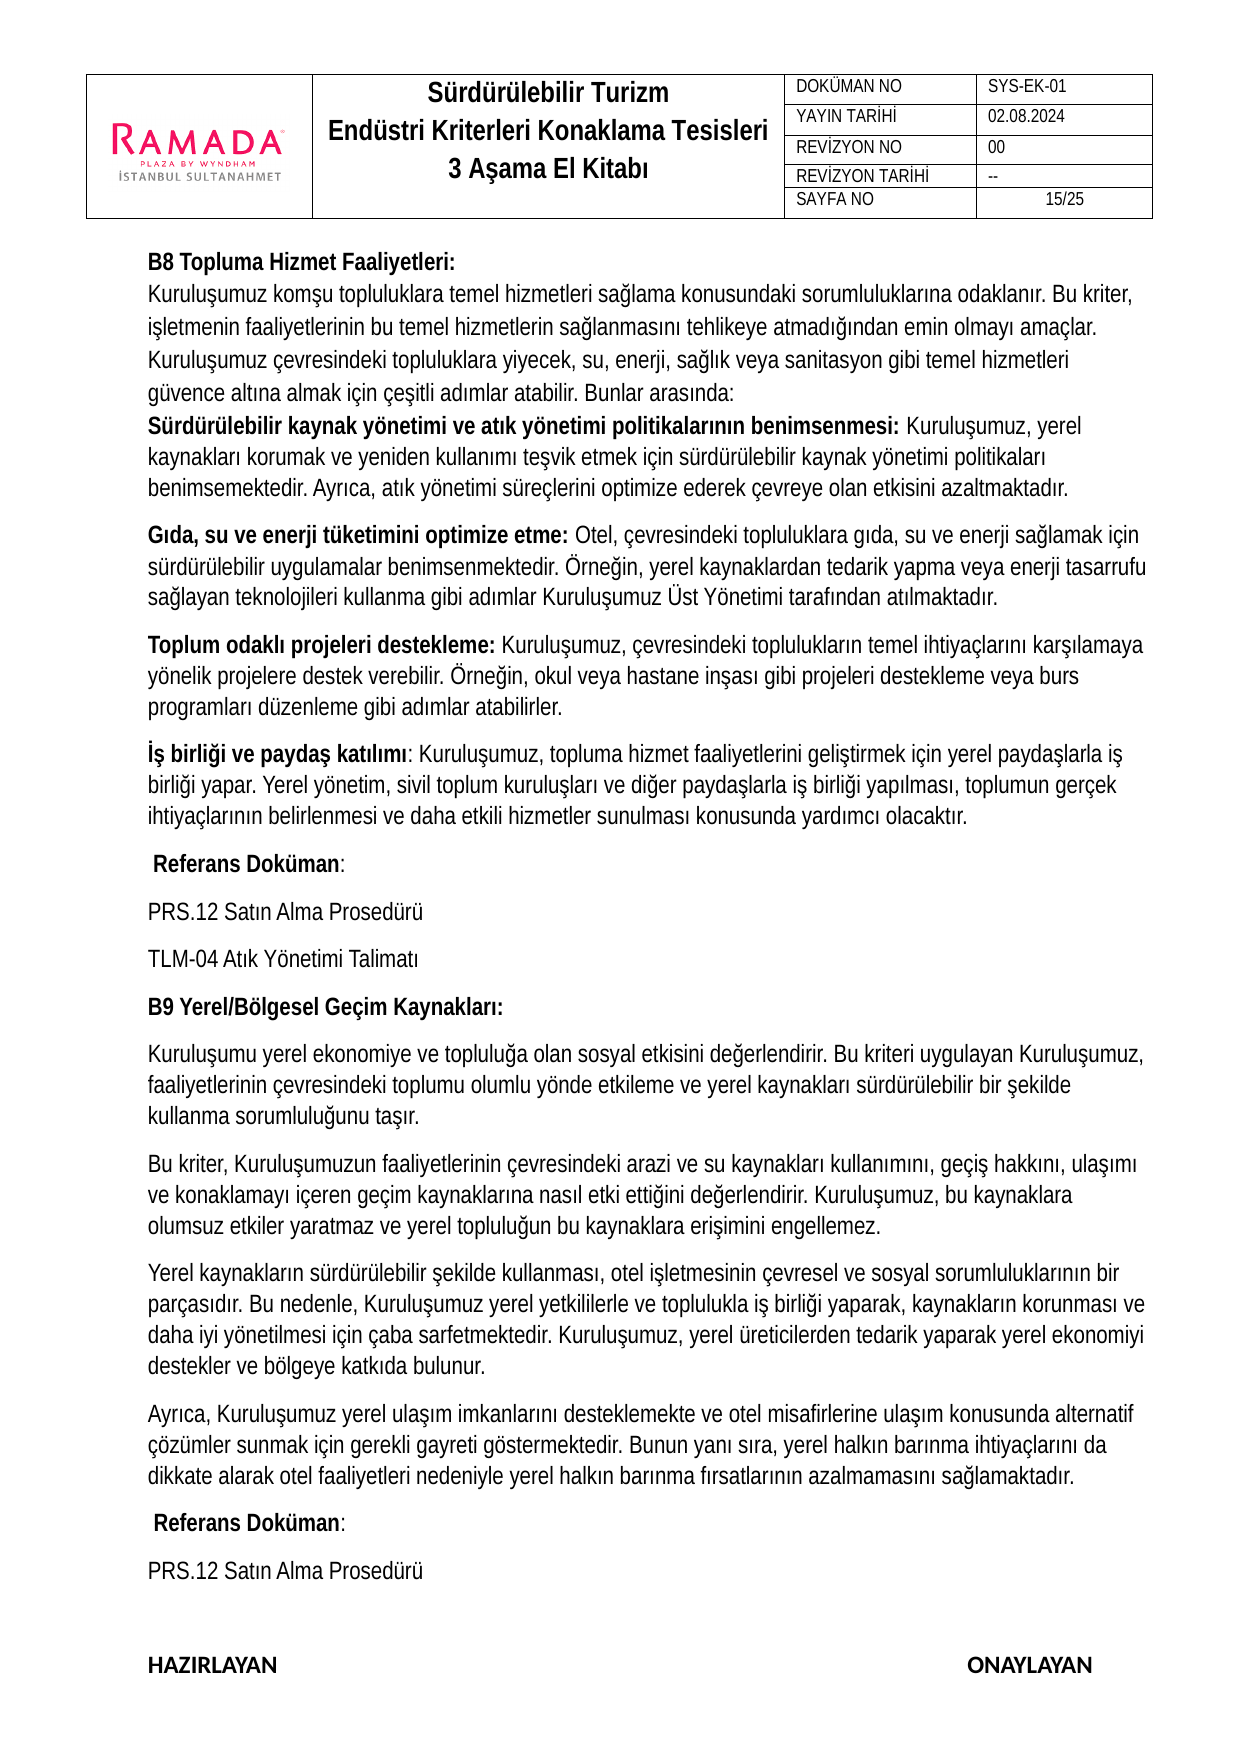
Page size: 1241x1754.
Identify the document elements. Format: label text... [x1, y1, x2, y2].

text Toplum odaklı projeleri destekleme: Kuruluşumuz, çevresindeki toplulukların temel ihtiyaçlarını karşılamaya yönelik projelere destek verebilir. Örneğin, okul veya hastane inşası gibi projeleri destekleme veya burs programları düzenleme gibi adımlar atabilirler. [148, 630, 1152, 721]
text Sürdürülebilir kaynak yönetimi ve atık yönetimi politikalarının benimsenmesi: Kuruluşumuz, yerel kaynakları korumak ve yeniden kullanımı teşvik etmek için sürdürülebilir kaynak yönetimi politikaları benimsemektedir. Ayrıca, atık yönetimi süreçlerini optimize ederek çevreye olan etkisini azaltmaktadır. [148, 411, 1152, 502]
text Bu kriter, Kuruluşumuzun faaliyetlerinin çevresindeki arazi ve su kaynakları kullanımını, geçiş hakkını, ulaşımı ve konaklamayı içeren geçim kaynaklarına nasıl etki ettiğini değerlendirir. Kuruluşumuz, bu kaynaklara olumsuz etkiler yaratmaz ve yerel topluluğun bu kaynaklara erişimini engellemez. [148, 1149, 1152, 1239]
text TLM-04 Atık Yönetimi Talimatı [148, 944, 1152, 973]
text Ayrıca, Kuruluşumuz yerel ulaşım imkanlarını desteklemekte ve otel misafirlerine ulaşım konusunda alternatif çözümler sunmak için gerekli gayreti göstermektedir. Bunun yanı sıra, yerel halkın barınma ihtiyaçlarını da dikkate alarak otel faaliyetleri nedeniyle yerel halkın barınma fırsatlarının azalmamasını sağlamaktadır. [148, 1399, 1152, 1489]
text B9 Yerel/Bölgesel Geçim Kaynakları: [148, 992, 1152, 1020]
text Yerel kaynakların sürdürülebilir şekilde kullanması, otel işletmesinin çevresel ve sosyal sorumluluklarının bir parçasıdır. Bu nedenle, Kuruluşumuz yerel yetkililerle ve toplulukla iş birliği yaparak, kaynakların korunması ve daha iyi yönetilmesi için çaba sarfetmektedir. Kuruluşumuz, yerel üreticilerden tedarik yaparak yerel ekonomiyi destekler ve bölgeye katkıda bulunur. [148, 1258, 1152, 1380]
text B8 Topluma Hizmet Faaliyetleri: [148, 246, 1152, 275]
text PRS.12 Satın Alma Prosedürü [148, 897, 1152, 925]
text Gıda, su ve enerji tüketimini optimize etme: Otel, çevresindeki topluluklara gıda, su ve enerji sağlamak için sürdürülebilir uygulamalar benimsenmektedir. Örneğin, yerel kaynaklardan tedarik yapma veya enerji tasarrufu sağlayan teknolojileri kullanma gibi adımlar Kuruluşumuz Üst Yönetimi tarafından atılmaktadır. [148, 521, 1152, 611]
text Kuruluşumu yerel ekonomiye ve topluluğa olan sosyal etkisini değerlendirir. Bu kriteri uygulayan Kuruluşumuz, faaliyetlerinin çevresindeki toplumu olumlu yönde etkileme ve yerel kaynakları sürdürülebilir bir şekilde kullanma sorumluluğunu taşır. [148, 1039, 1152, 1130]
text PRS.12 Satın Alma Prosedürü [148, 1556, 1152, 1584]
text Referans Doküman: [148, 1508, 1152, 1537]
text İş birliği ve paydaş katılımı: Kuruluşumuz, topluma hizmet faaliyetlerini geliştirmek için yerel paydaşlarla iş birliği yapar. Yerel yönetim, sivil toplum kuruluşları ve diğer paydaşlarla iş birliği yapılması, toplumun gerçek ihtiyaçlarının belirlenmesi ve daha etkili hizmetler sunulması konusunda yardımcı olacaktır. [148, 739, 1152, 830]
text Referans Doküman: [148, 849, 1152, 878]
text Kuruluşumuz komşu topluluklara temel hizmetleri sağlama konusundaki sorumluluklarına odaklanır. Bu kriter, işletmenin faaliyetlerinin bu temel hizmetlerin sağlanmasını tehlikeye atmadığından emin olmayı amaçlar. Kuruluşumuz çevresindeki topluluklara yiyecek, su, enerji, sağlık veya sanitasyon gibi temel hizmetleri güvence altına almak için çeşitli adımlar atabilir. Bunlar arasında: [148, 279, 1152, 407]
picture [108, 114, 290, 192]
